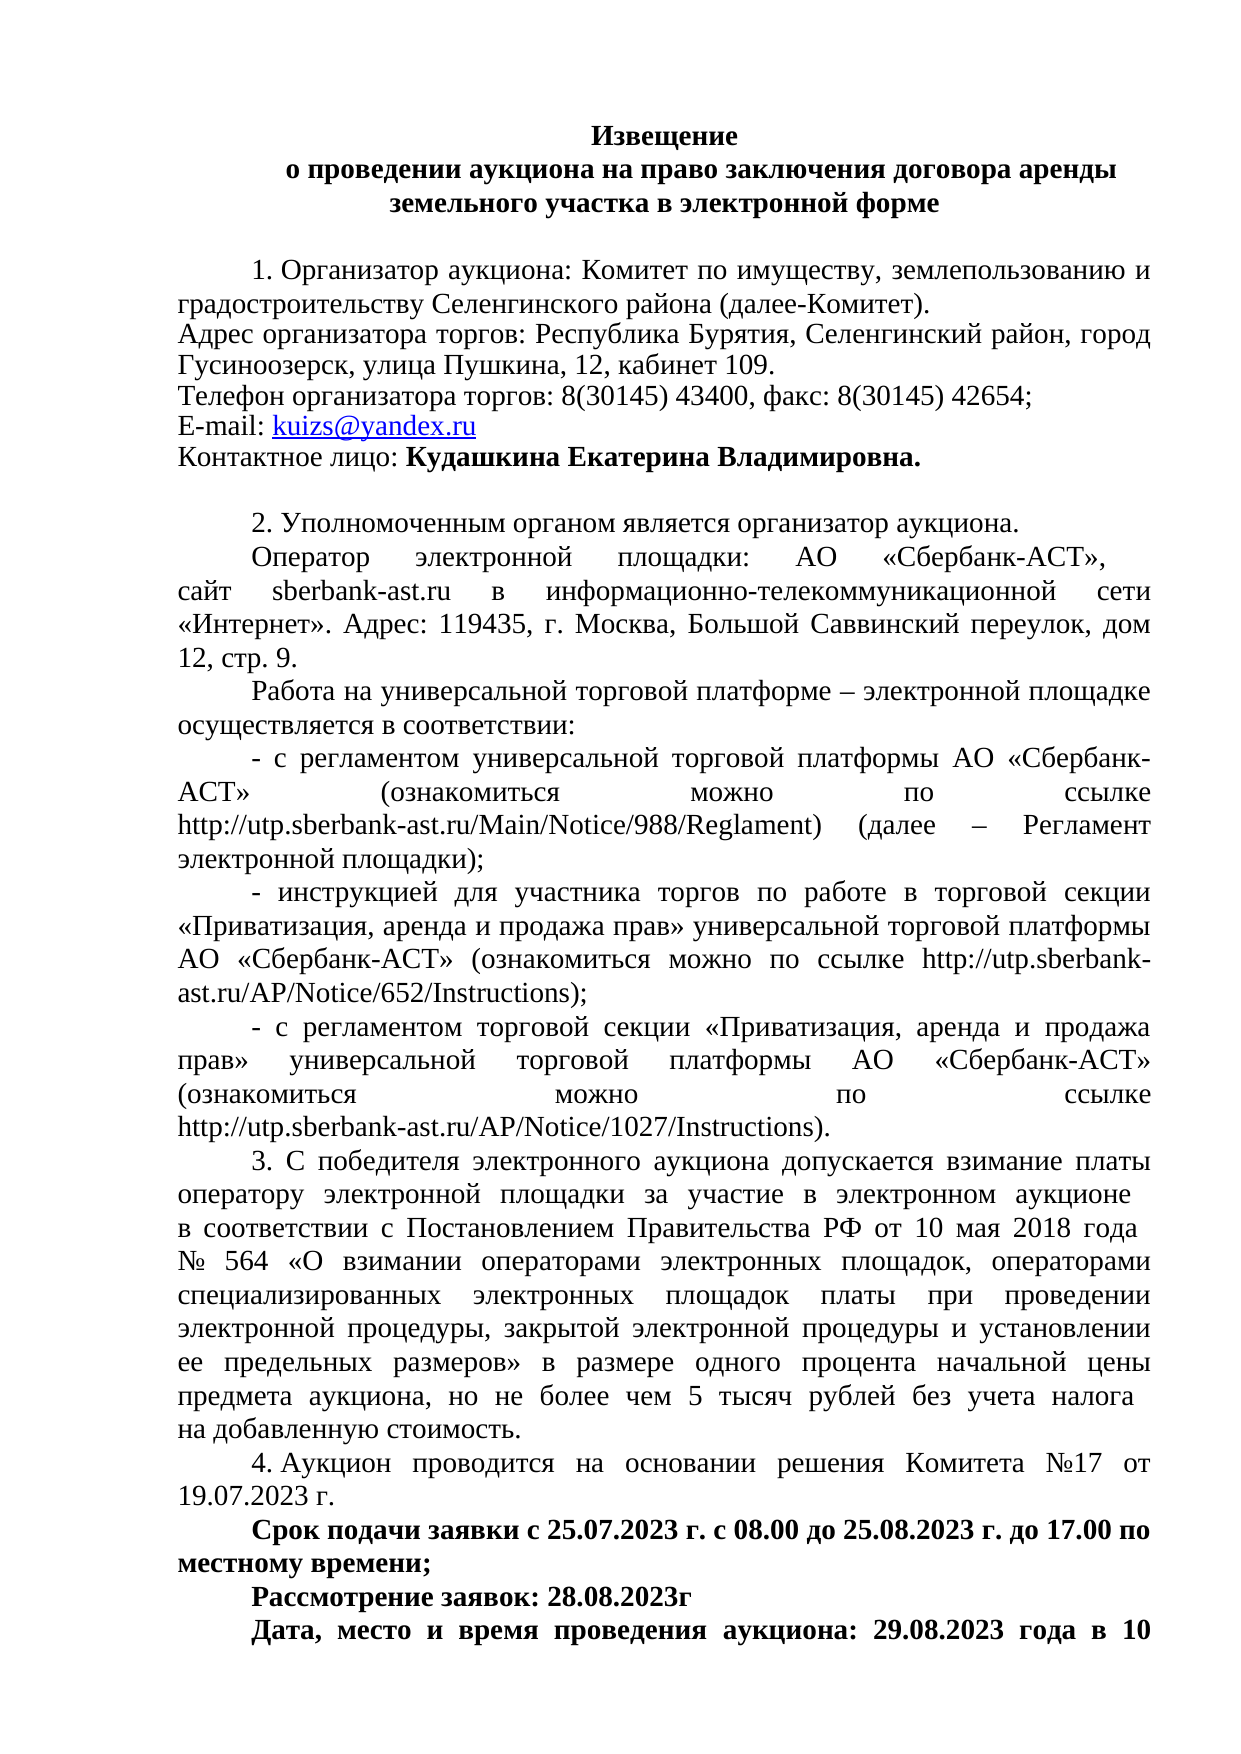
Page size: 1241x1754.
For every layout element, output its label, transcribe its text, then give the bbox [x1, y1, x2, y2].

text о проведении аукциона на право заключения договора аренды земельного участка в электронной форме [177, 152, 1152, 219]
text 2. Уполномоченным органом является организатор аукциона. [177, 506, 1152, 539]
list Е-mail: kuizs@yandex.ru [177, 411, 1152, 442]
text Рассмотрение заявок: 28.08.2023г [177, 1579, 1152, 1612]
text Работа на универсальной торговой платформе – электронной площадке осуществляется в соответствии: [177, 673, 1152, 740]
list Контактное лицо: Кудашкина Екатерина Владимировна. [177, 442, 1152, 472]
list Телефон организатора торгов: 8(30145) 43400, факс: 8(30145) 42654; [177, 381, 1152, 411]
text Извещение [177, 118, 1152, 152]
text - с регламентом торговой секции «Приватизация, аренда и продажа прав» универсальной торговой платформы АО «Сбербанк-АСТ» (ознакомиться можно по ссылке http://utp.sberbank-ast.ru/AP/Notice/1027/Instructions). [177, 1009, 1152, 1143]
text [177, 1612, 1152, 1646]
text Оператор электронной площадки: АО «Сбербанк-АСТ», сайт sberbank-ast.ru в информационно-телекоммуникационной сети «Интернет». Адрес: 119435, г. Москва, Большой Саввинский переулок, дом 12, стр. 9. [177, 539, 1152, 673]
list Организатор аукциона: Комитет по имуществу, землепользованию и градостроительству Селенгинского района (далее-Комитет). [177, 252, 1152, 319]
text - с регламентом универсальной торговой платформы АО «Сбербанк-АСТ» (ознакомиться можно по ссылке http://utp.sberbank-ast.ru/Main/Notice/988/Reglament) (далее – Регламент электронной площадки); [177, 740, 1152, 874]
list Адрес организатора торгов: Республика Бурятия, Селенгинский район, город Гусиноозерск, улица Пушкина, 12, кабинет 109. [177, 319, 1152, 381]
text - инструкцией для участника торгов по работе в торговой секции «Приватизация, аренда и продажа прав» универсальной торговой платформы АО «Сбербанк-АСТ» (ознакомиться можно по ссылке http://utp.sberbank-ast.ru/AP/Notice/652/Instructions); [177, 874, 1152, 1009]
text Срок подачи заявки с 25.07.2023 г. с 08.00 до 25.08.2023 г. до 17.00 по местному времени; [177, 1512, 1152, 1579]
text 4. Аукцион проводится на основании решения Комитета №17 от 19.07.2023 г. [177, 1445, 1152, 1512]
text 3. С победителя электронного аукциона допускается взимание платы оператору электронной площадки за участие в электронном аукционе в соответствии с Постановлением Правительства РФ от 10 мая 2018 года № 564 «О взимании операторами электронных площадок, операторами специализированных электронных площадок платы при проведении электронной процедуры, закрытой электронной процедуры и установлении ее предельных размеров» в размере одного процента начальной цены предмета аукциона, но не более чем 5 тысяч рублей без учета налога на добавленную стоимость. [177, 1143, 1152, 1445]
